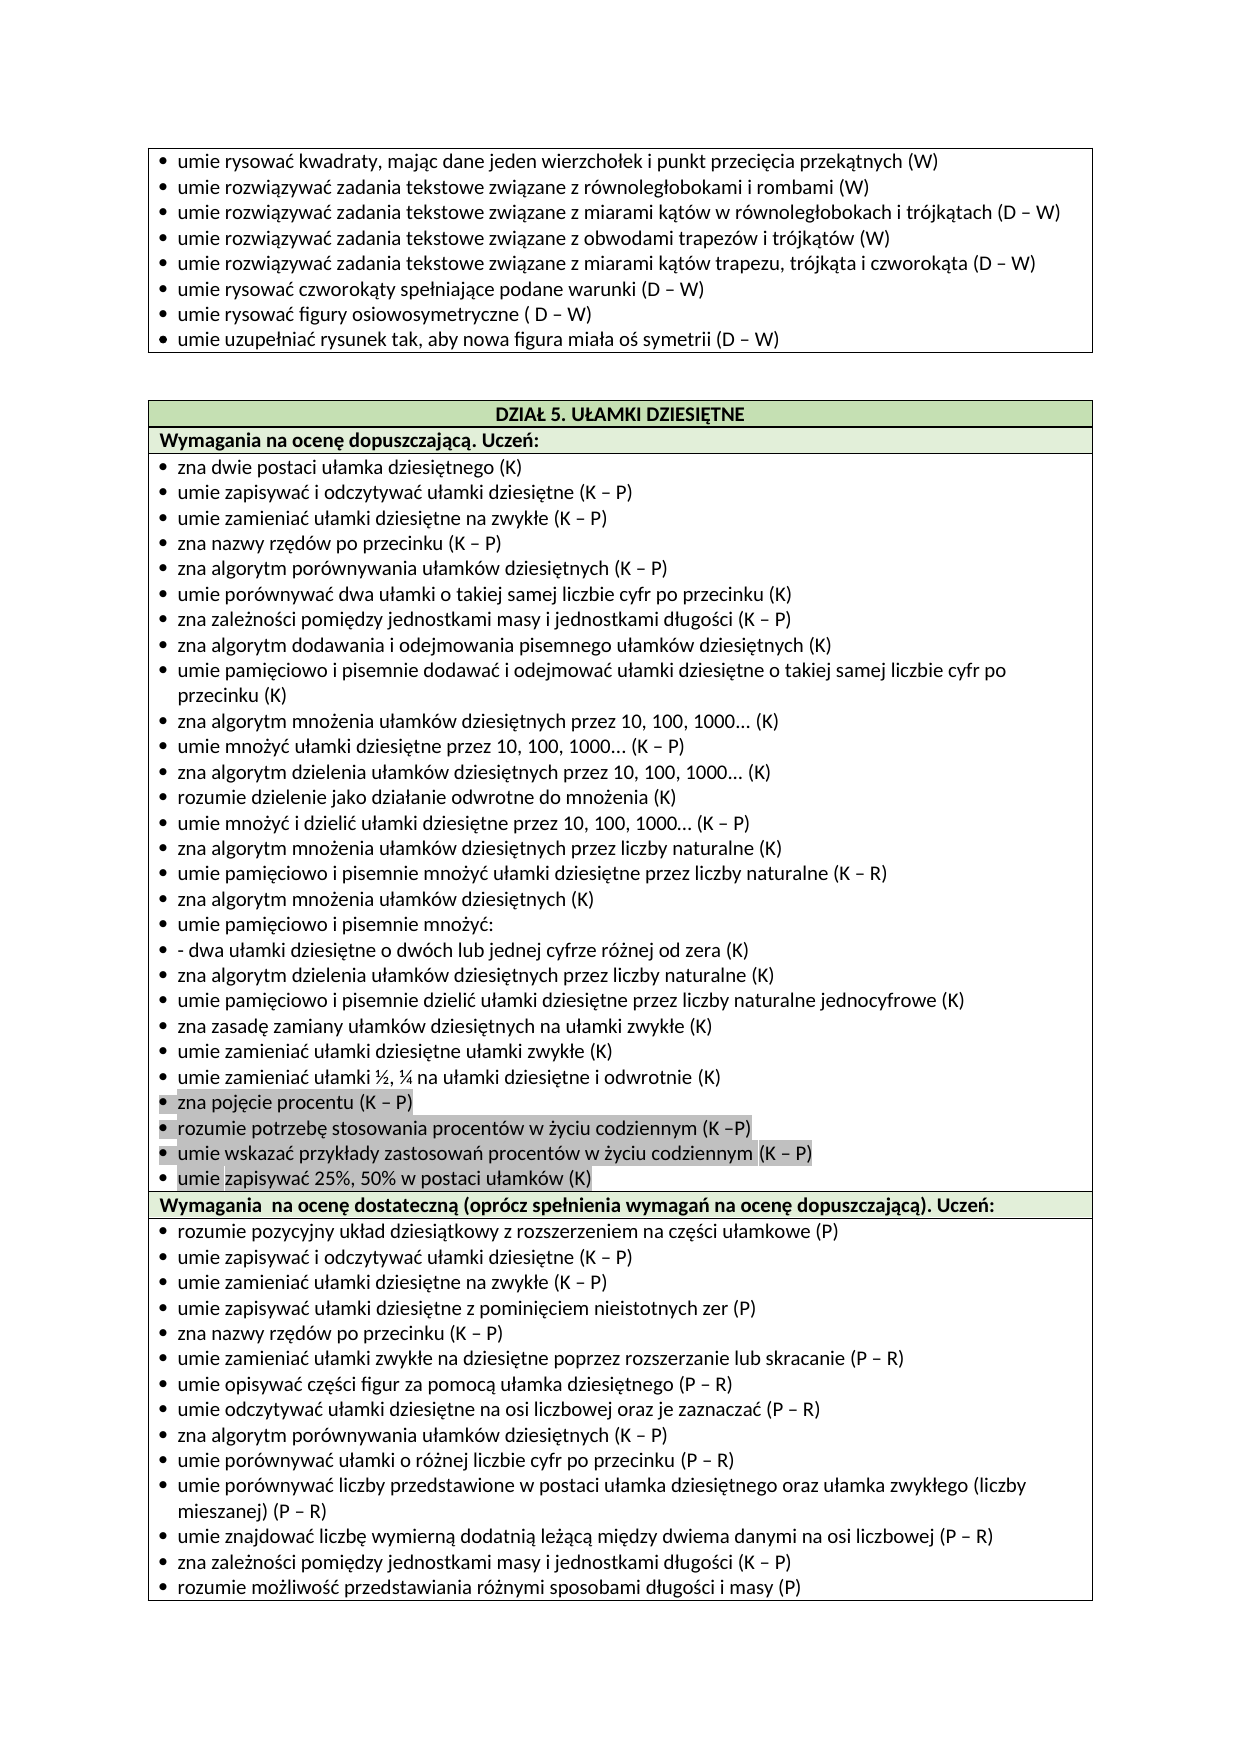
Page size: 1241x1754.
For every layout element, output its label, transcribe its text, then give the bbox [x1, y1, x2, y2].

table_cell zna dwie postaci ułamka dziesiętnego (K) umie zapisywać i odczytywać ułamki dziesiętne (K – P) umie zamieniać ułamki dziesiętne na zwykłe (K – P) zna nazwy rzędów po przecinku (K – P) zna algorytm porównywania ułamków dziesiętnych (K – P) umie porównywać dwa ułamki o takiej samej liczbie cyfr po przecinku (K) zna zależności pomiędzy jednostkami masy i jednostkami długości (K – P) zna algorytm dodawania i odejmowania pisemnego ułamków dziesiętnych (K) umie pamięciowo i pisemnie dodawać i odejmować ułamki dziesiętne o takiej samej liczbie cyfr po przecinku (K) zna algorytm mnożenia ułamków dziesiętnych przez 10, 100, 1000... (K) umie mnożyć ułamki dziesiętne przez 10, 100, 1000... (K – P) zna algorytm dzielenia ułamków dziesiętnych przez 10, 100, 1000... (K) rozumie dzielenie jako działanie odwrotne do mnożenia (K) umie mnożyć i dzielić ułamki dziesiętne przez 10, 100, 1000… (K – P) zna algorytm mnożenia ułamków dziesiętnych przez liczby naturalne (K) umie pamięciowo i pisemnie mnożyć ułamki dziesiętne przez liczby naturalne (K – R) zna algorytm mnożenia ułamków dziesiętnych (K) umie pamięciowo i pisemnie mnożyć: - dwa ułamki dziesiętne o dwóch lub jednej cyfrze różnej od zera (K) zna algorytm dzielenia ułamków dziesiętnych przez liczby naturalne (K) umie pamięciowo i pisemnie dzielić ułamki dziesiętne przez liczby naturalne jednocyfrowe (K) zna zasadę zamiany ułamków dziesiętnych na ułamki zwykłe (K) umie zamieniać ułamki dziesiętne ułamki zwykłe (K) umie zamieniać ułamki ½, ¼ na ułamki dziesiętne i odwrotnie (K) zna pojęcie procentu (K – P) rozumie potrzebę stosowania procentów w życiu codziennym (K –P) umie wskazać przykłady zastosowań procentów w życiu codziennym (K – P) umie zapisywać 25%, 50% w postaci ułamków (K) [149, 454, 1092, 1191]
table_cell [149, 1219, 1092, 1600]
table_header DZIAŁ 5. UŁAMKI DZIESIĘTNE [149, 401, 1092, 426]
table_cell Wymagania na ocenę dostateczną (oprócz spełnienia wymagań na ocenę dopuszczającą). Uczeń: [149, 1192, 1092, 1217]
table_cell Wymagania na ocenę dopuszczającą. Uczeń: [149, 428, 1092, 453]
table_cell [149, 149, 1092, 352]
